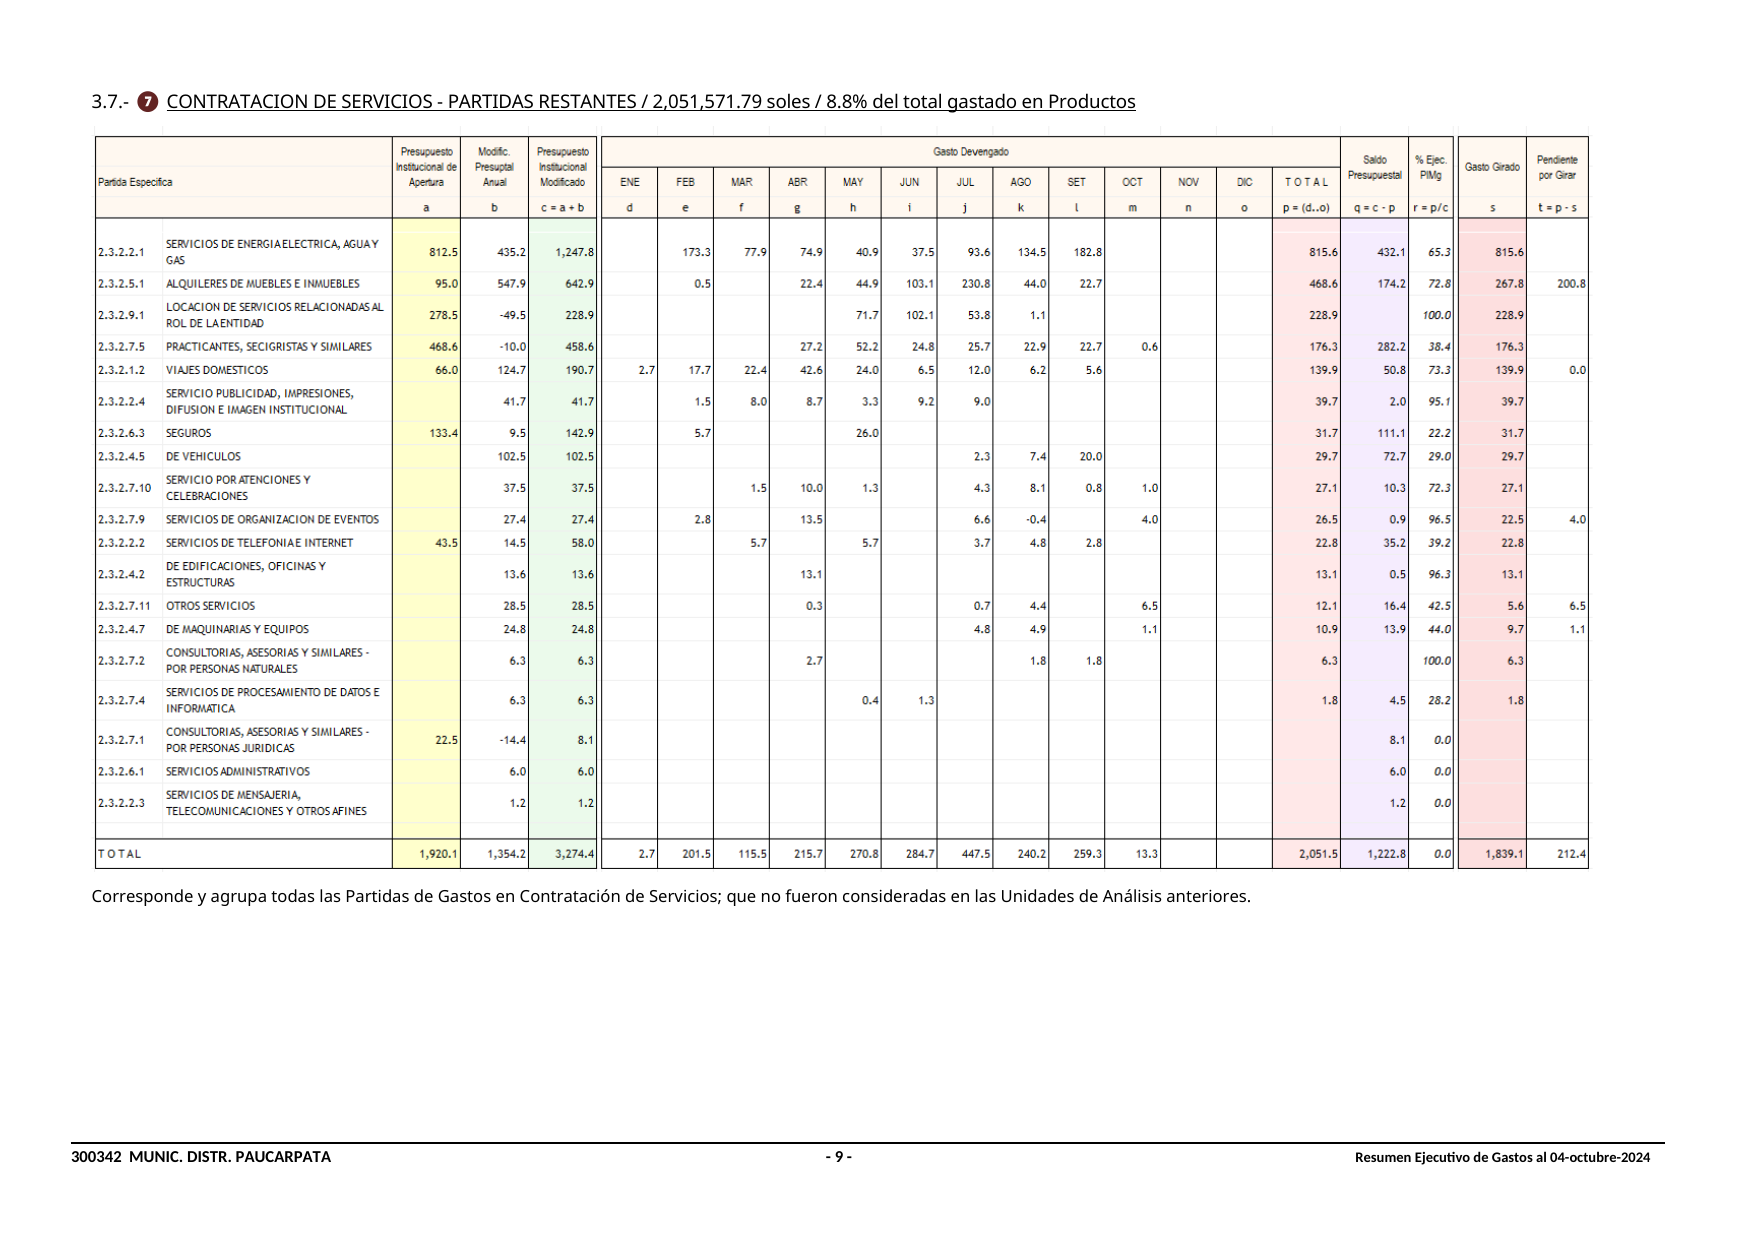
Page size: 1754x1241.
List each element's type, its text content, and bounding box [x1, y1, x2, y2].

table_header 3.7.- ❼ CONTRATACION DE SERVICIOS - PARTIDAS RESTANTES / 2,051,571.79 soles / 8.8% del total gastado en Productos Corresponde y agrupa todas las Partidas de Gastos en Contratación de Servicios; que no fueron consideradas en las Unidades de Análisis anteriores. [71, 82, 1650, 920]
picture [91, 126, 1593, 872]
